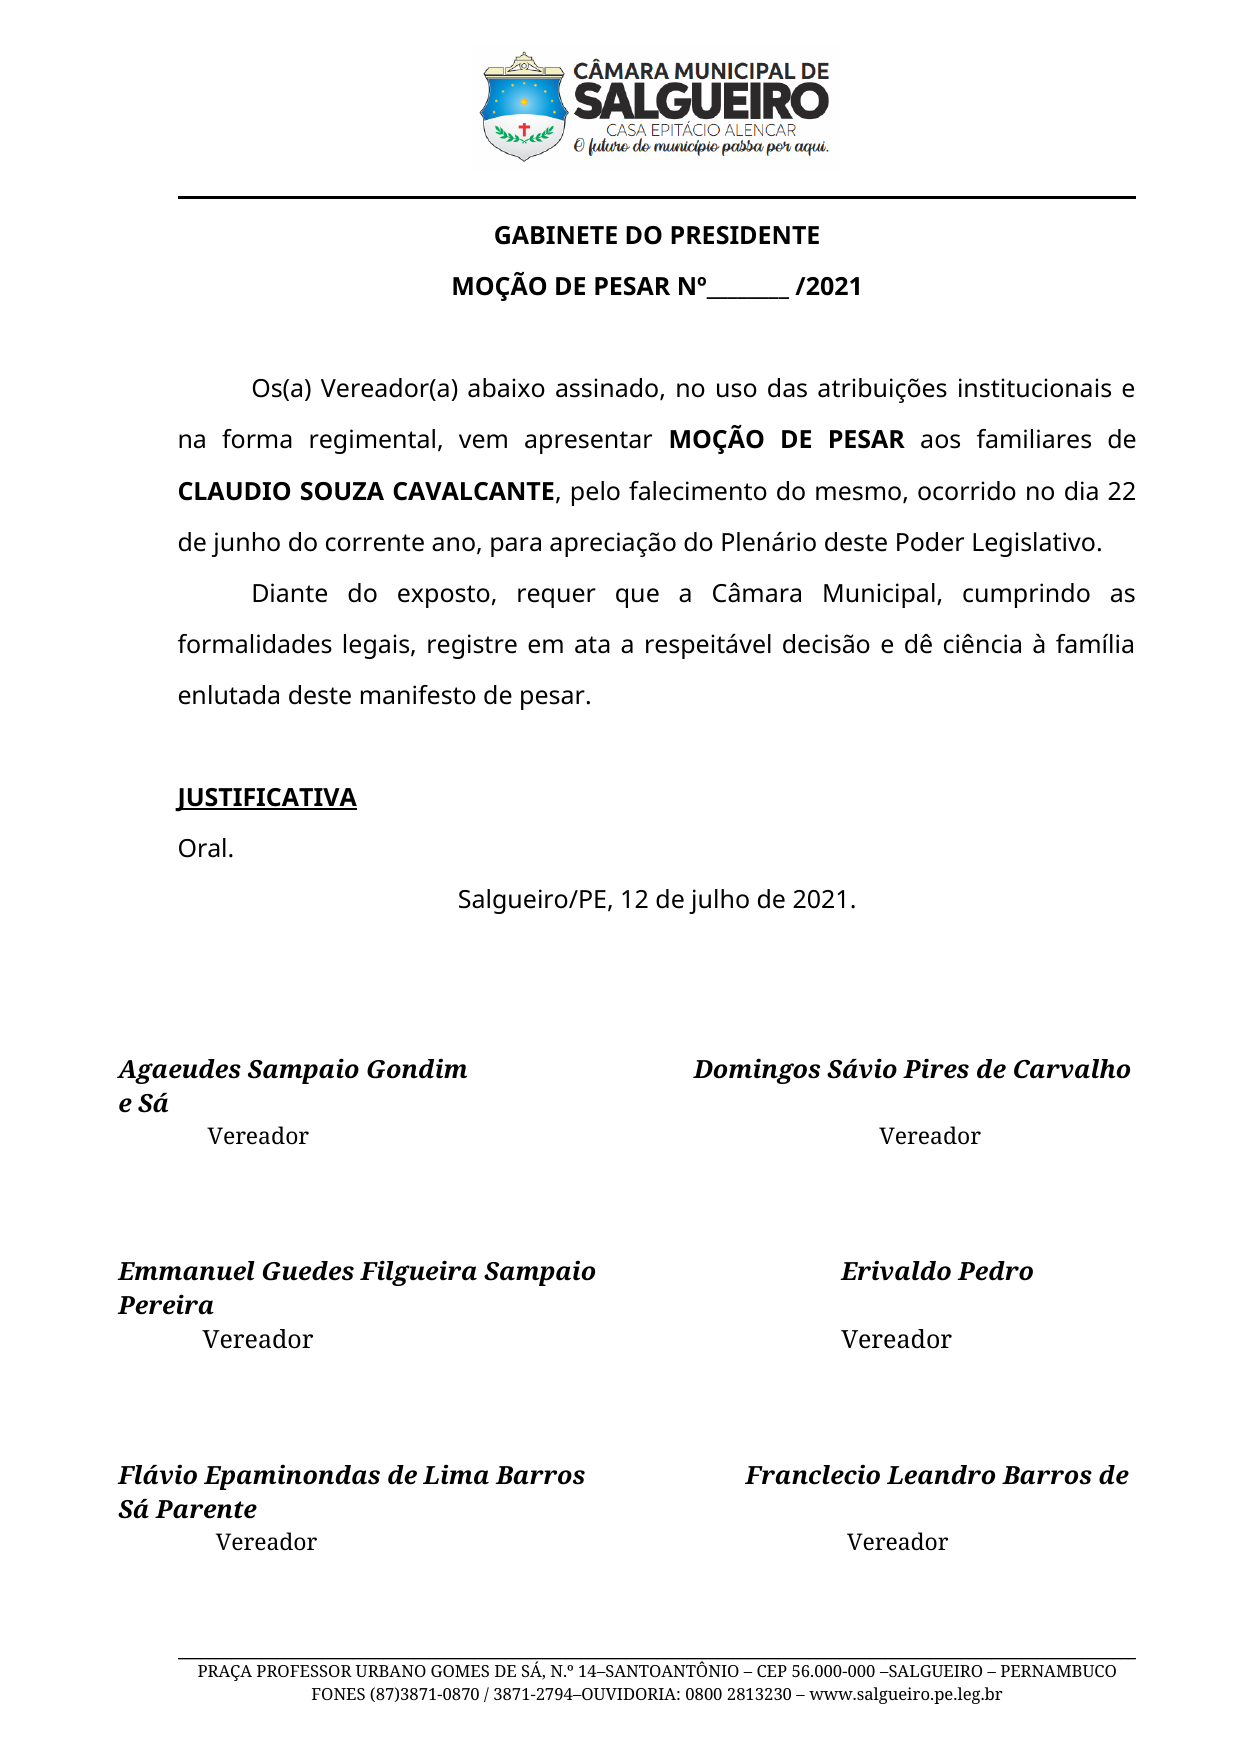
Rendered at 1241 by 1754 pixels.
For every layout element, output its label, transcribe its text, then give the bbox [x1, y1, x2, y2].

text Vereador Vereador [118, 1120, 1137, 1151]
text Flávio Epaminondas de Lima Barros Franclecio Leandro Barros de Sá Parente [118, 1458, 1137, 1526]
text Emmanuel Guedes Filgueira Sampaio Erivaldo Pedro Pereira [118, 1253, 1137, 1321]
text Oral. [177, 831, 1137, 864]
text Salgueiro/PE, 12 de julho de 2021. [177, 882, 1137, 916]
text MOÇÃO DE PESAR Nº________ /2021 [177, 269, 1137, 303]
text Agaeudes Sampaio Gondim Domingos Sávio Pires de Carvalho e Sá [118, 1052, 1137, 1120]
text GABINETE DO PRESIDENTE [177, 218, 1137, 252]
text JUSTIFICATIVA [177, 779, 1137, 813]
text Os(a) Vereador(a) abaixo assinado, no uso das atribuições institucionais e na forma regimental, vem apresentar MOÇÃO DE PESAR aos familiares de CLAUDIO SOUZA CAVALCANTE, pelo falecimento do mesmo, ocorrido no dia 22 de junho do corrente ano, para apreciação do Plenário deste Poder Legislativo. [177, 371, 1137, 558]
picture [473, 44, 841, 172]
text Diante do exposto, requer que a Câmara Municipal, cumprindo as formalidades legais, registre em ata a respeitável decisão e dê ciência à família enlutada deste manifesto de pesar. [177, 575, 1137, 711]
text Vereador Vereador [118, 1321, 1137, 1356]
text Vereador Vereador [118, 1526, 1137, 1557]
